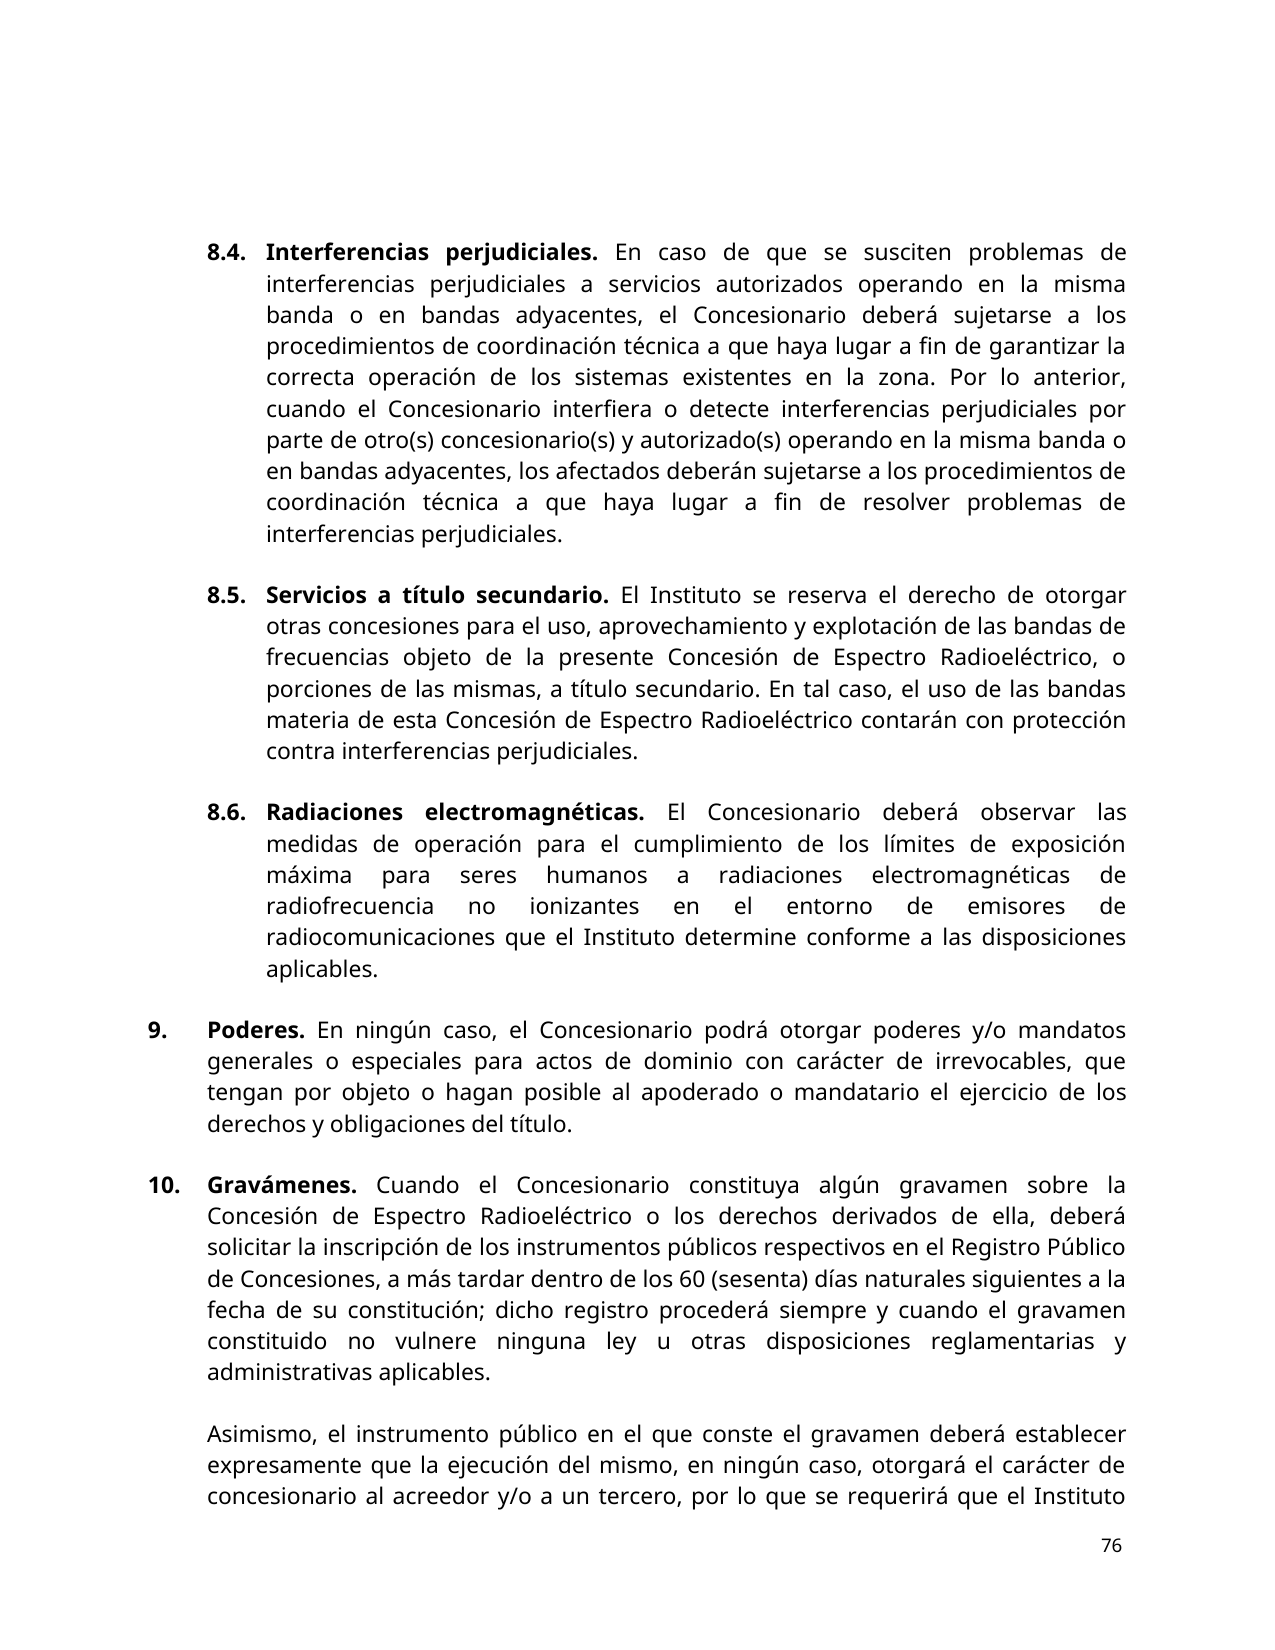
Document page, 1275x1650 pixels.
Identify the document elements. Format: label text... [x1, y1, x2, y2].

list Radiaciones electromagnéticas. El Concesionario deberá observar las medidas de operación para el cumplimiento de los límites de exposición máxima para seres humanos a radiaciones electromagnéticas de radiofrecuencia no ionizantes en el entorno de emisores de radiocomunicaciones que el Instituto determine conforme a las disposiciones aplicables. [207, 796, 1127, 984]
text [207, 1417, 1127, 1511]
list Poderes. En ningún caso, el Concesionario podrá otorgar poderes y/o mandatos generales o especiales para actos de dominio con carácter de irrevocables, que tengan por objeto o hagan posible al apoderado o mandatario el ejercicio de los derechos y obligaciones del título. [148, 1014, 1127, 1139]
list Gravámenes. Cuando el Concesionario constituya algún gravamen sobre la Concesión de Espectro Radioeléctrico o los derechos derivados de ella, deberá solicitar la inscripción de los instrumentos públicos respectivos en el Registro Público de Concesiones, a más tardar dentro de los 60 (sesenta) días naturales siguientes a la fecha de su constitución; dicho registro procederá siempre y cuando el gravamen constituido no vulnere ninguna ley u otras disposiciones reglamentarias y administrativas aplicables. [148, 1169, 1127, 1387]
list Interferencias perjudiciales. En caso de que se susciten problemas de interferencias perjudiciales a servicios autorizados operando en la misma banda o en bandas adyacentes, el Concesionario deberá sujetarse a los procedimientos de coordinación técnica a que haya lugar a fin de garantizar la correcta operación de los sistemas existentes en la zona. Por lo anterior, cuando el Concesionario interfiera o detecte interferencias perjudiciales por parte de otro(s) concesionario(s) y autorizado(s) operando en la misma banda o en bandas adyacentes, los afectados deberán sujetarse a los procedimientos de coordinación técnica a que haya lugar a fin de resolver problemas de interferencias perjudiciales. [207, 236, 1127, 549]
list Servicios a título secundario. El Instituto se reserva el derecho de otorgar otras concesiones para el uso, aprovechamiento y explotación de las bandas de frecuencias objeto de la presente Concesión de Espectro Radioeléctrico, o porciones de las mismas, a título secundario. En tal caso, el uso de las bandas materia de esta Concesión de Espectro Radioeléctrico contarán con protección contra interferencias perjudiciales. [207, 579, 1127, 766]
